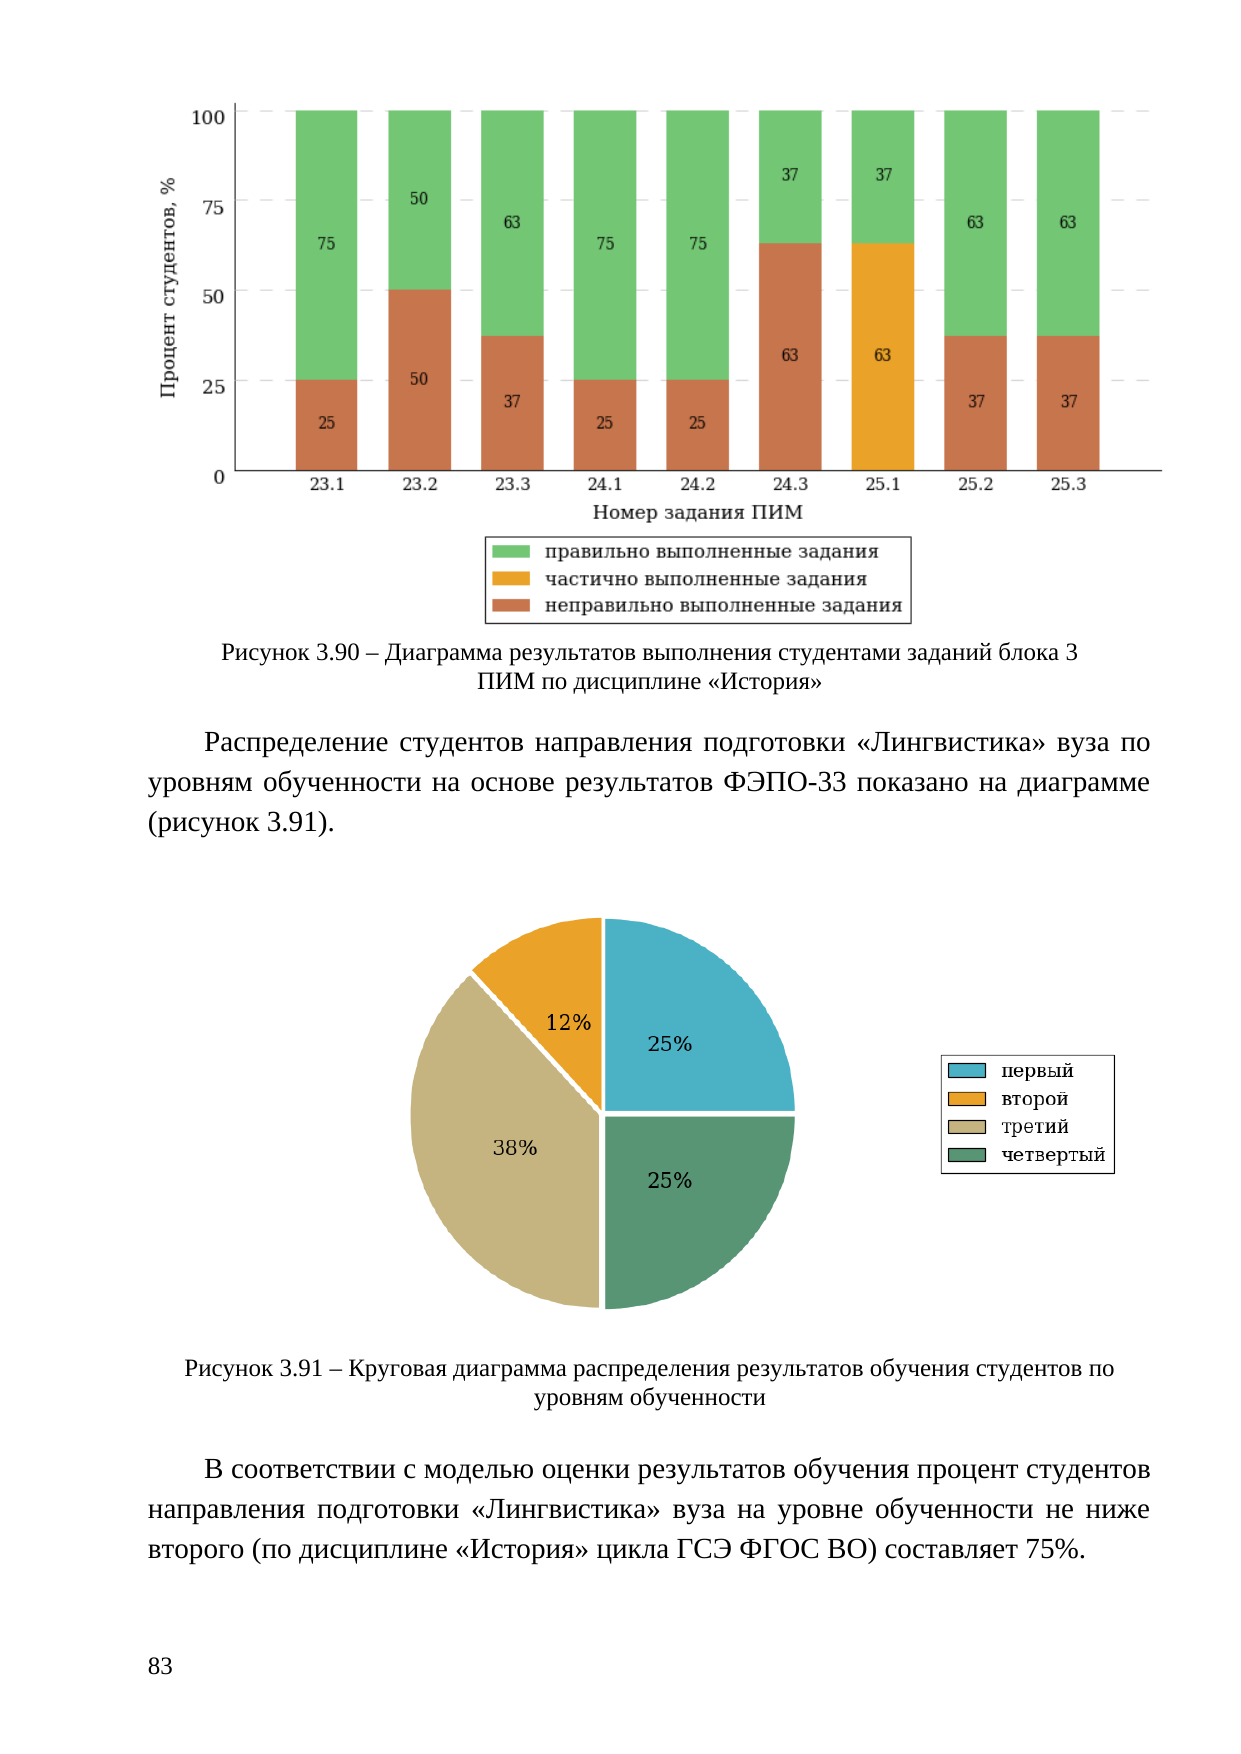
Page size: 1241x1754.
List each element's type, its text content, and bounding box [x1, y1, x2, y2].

text В соответствии с моделью оценки результатов обучения процент студентов направления подготовки «Лингвистика» вуза на уровне обученности не ниже второго (по дисциплине «История» цикла ГСЭ ФГОС ВО) составляет 75%. [148, 1451, 1152, 1565]
text Распределение студентов направления подготовки «Лингвистика» вуза по уровням обученности на основе результатов ФЭПО-33 показано на диаграмме (рисунок 3.91). [148, 724, 1152, 838]
picture [147, 88, 1176, 638]
text Рисунок 3.90 – Диаграмма результатов выполнения студентами заданий блока 3 ПИМ по дисциплине «История» [148, 638, 1152, 695]
picture [177, 873, 1122, 1354]
